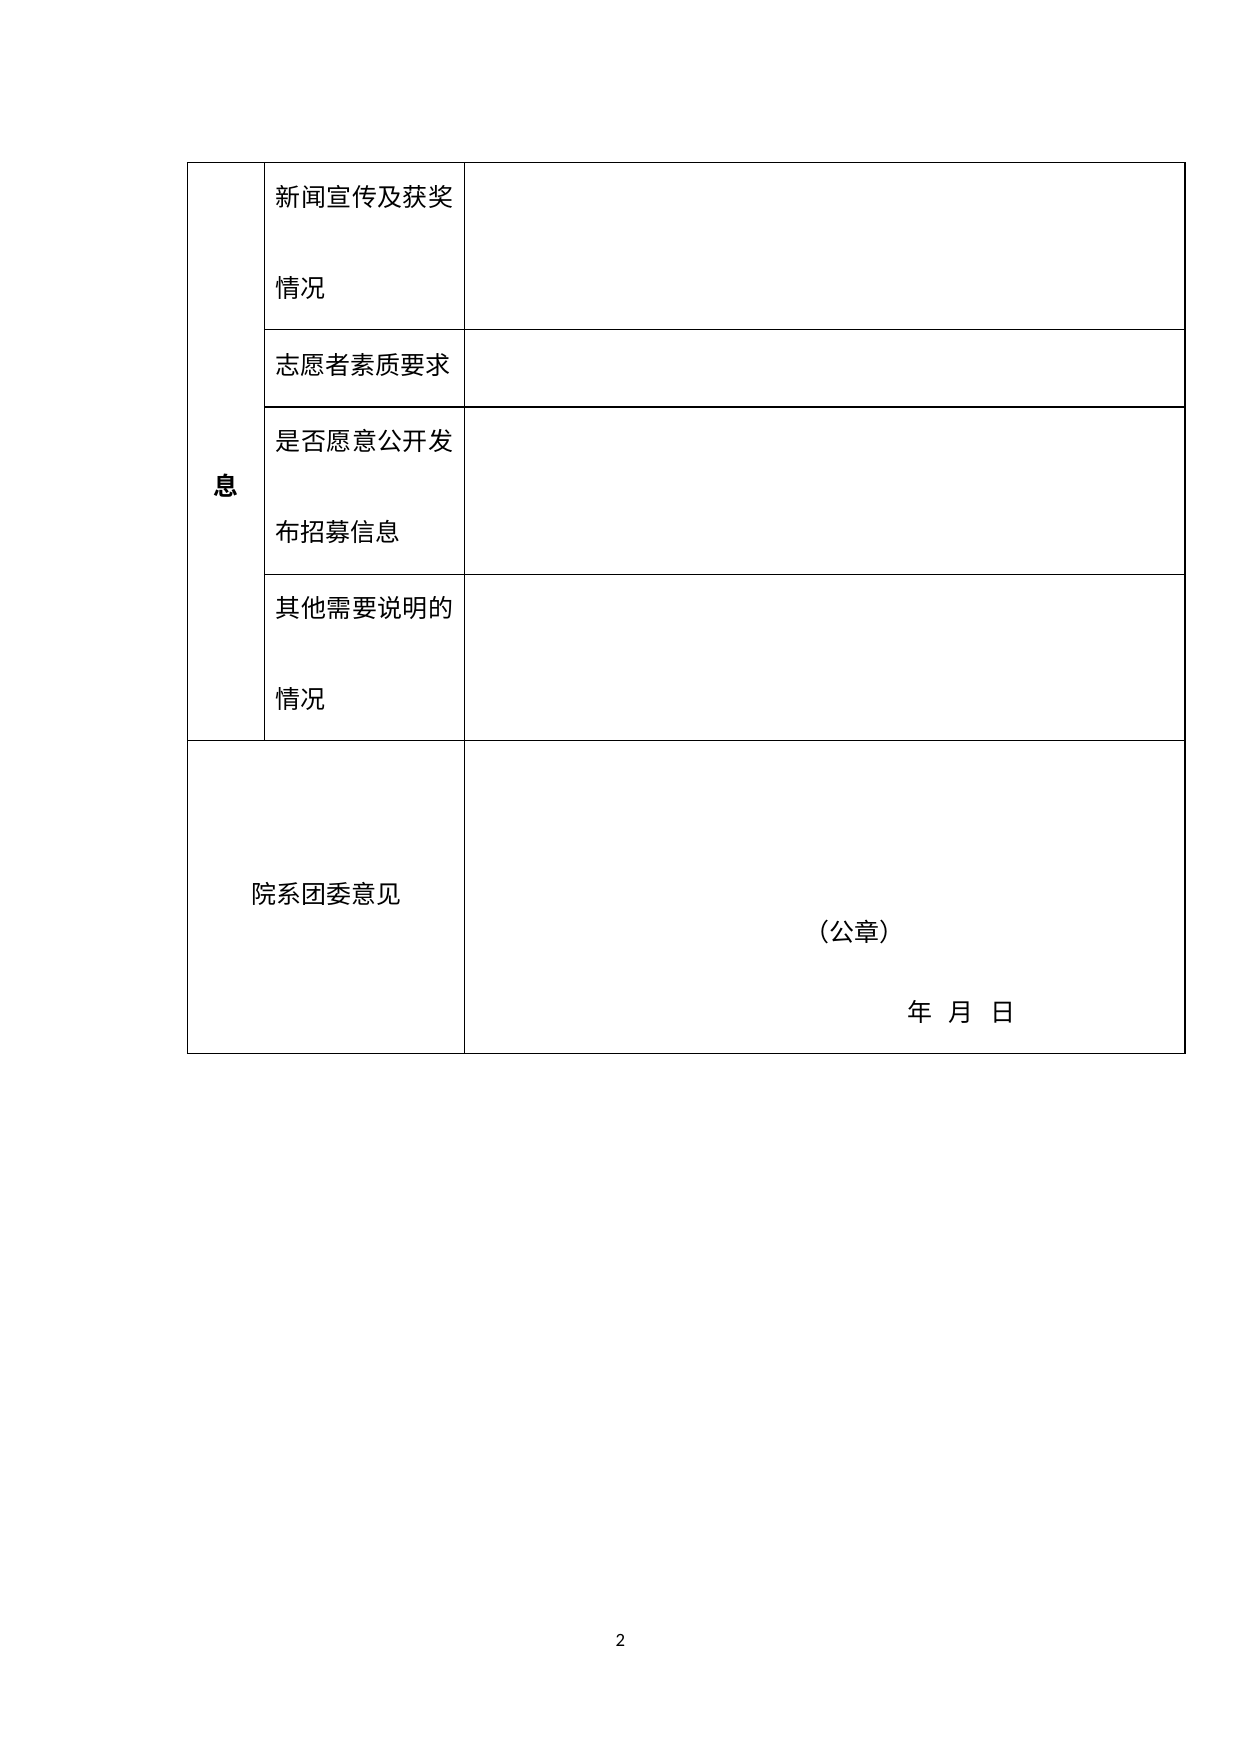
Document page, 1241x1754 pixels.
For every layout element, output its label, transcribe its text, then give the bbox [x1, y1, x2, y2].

table_cell [465, 408, 1184, 573]
table_cell 是否愿意公开发布招募信息 [265, 408, 464, 573]
table_cell 其他需要说明的情况 [265, 575, 464, 740]
table_cell [465, 163, 1184, 329]
table_cell 新闻宣传及获奖情况 [265, 163, 464, 329]
table_cell 志愿者素质要求 [265, 330, 464, 406]
table_cell [465, 575, 1184, 740]
table_cell （公章） 年 月 日 [465, 741, 1184, 1053]
table_cell 院系团委意见 [188, 741, 464, 1053]
table_cell [465, 330, 1184, 406]
